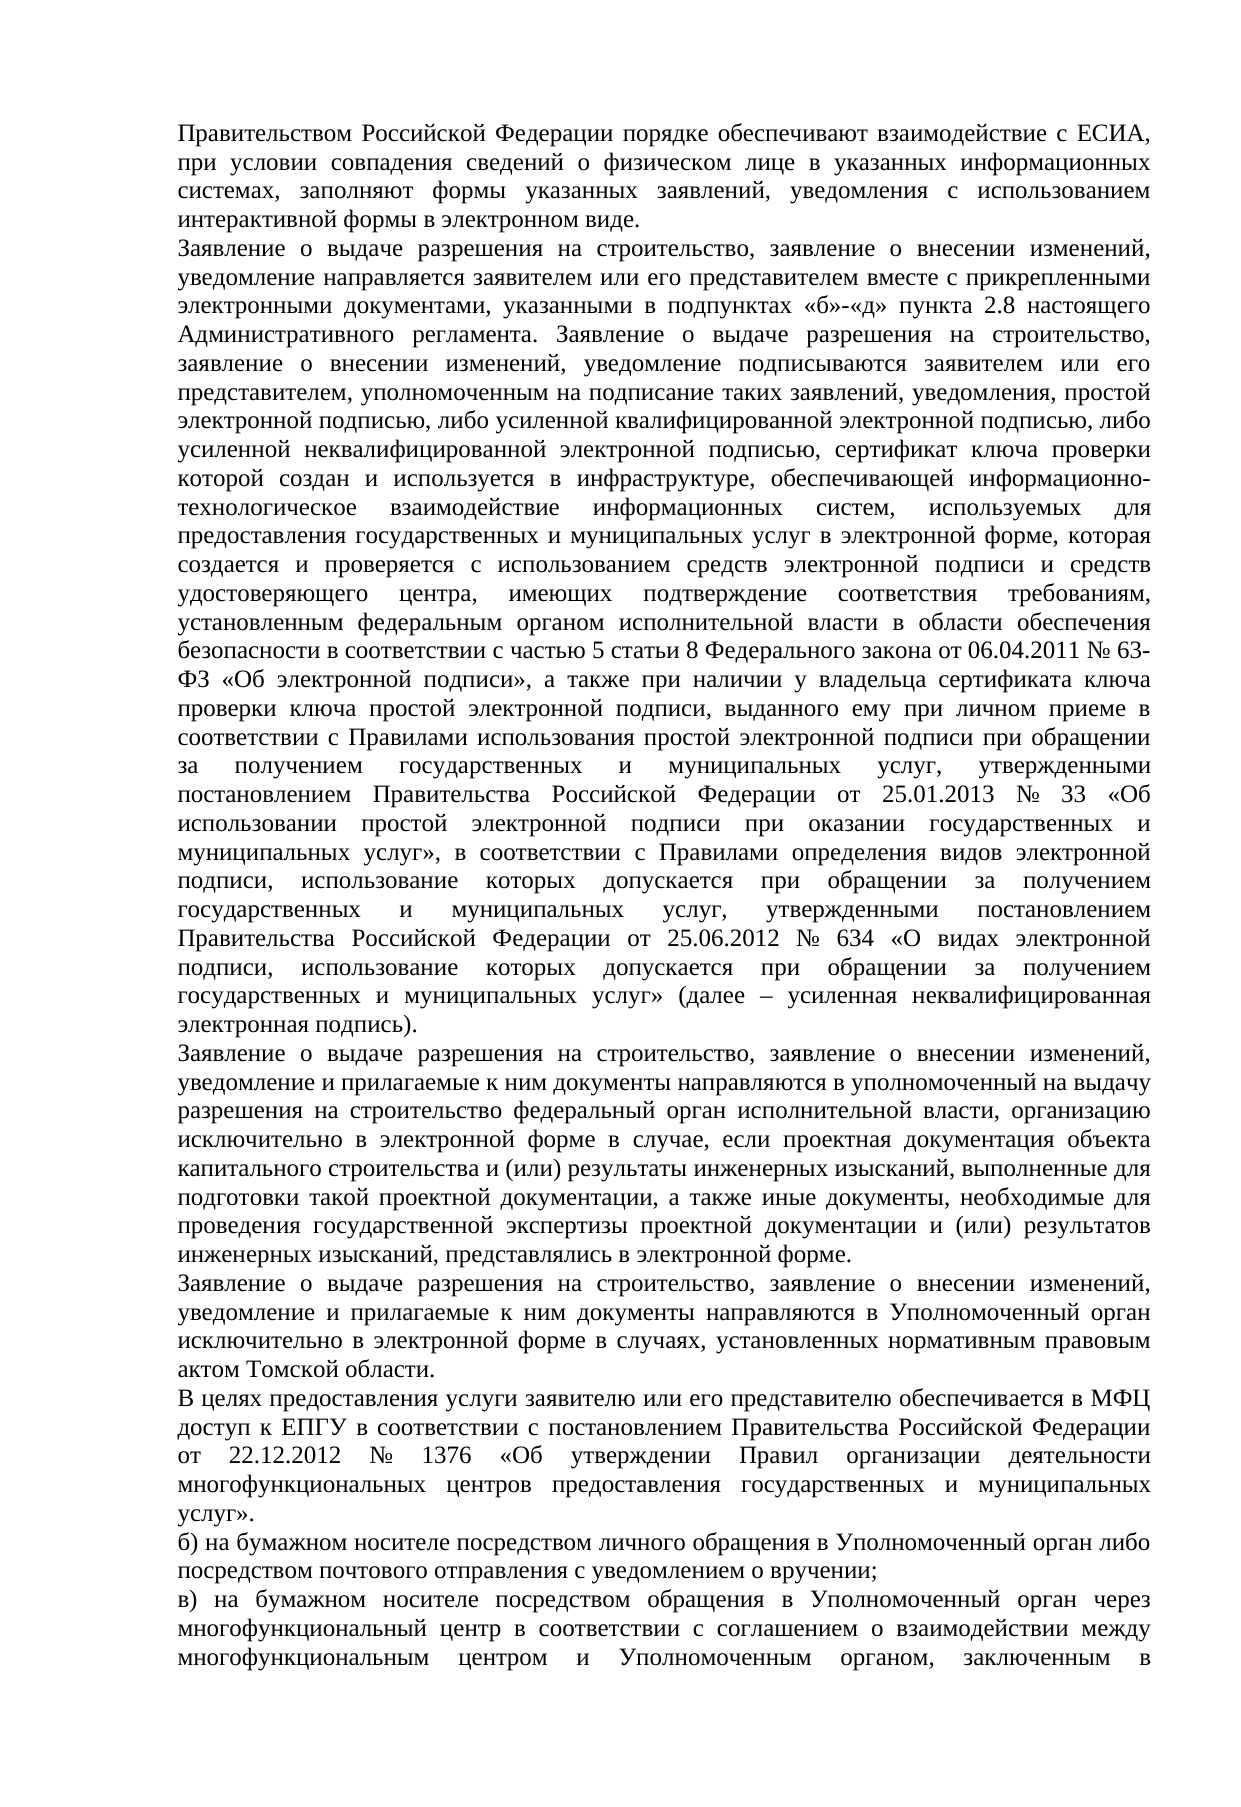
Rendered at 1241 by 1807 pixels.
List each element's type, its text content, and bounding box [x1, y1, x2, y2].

text Заявление о выдаче разрешения на строительство, заявление о внесении изменений, уведомление и прилагаемые к ним документы направляются в уполномоченный на выдачу разрешения на строительство федеральный орган исполнительной власти, организацию исключительно в электронной форме в случае, если проектная документация объекта капитального строительства и (или) результаты инженерных изысканий, выполненные для подготовки такой проектной документации, а также иные документы, необходимые для проведения государственной экспертизы проектной документации и (или) результатов инженерных изысканий, представлялись в электронной форме. [177, 1038, 1152, 1268]
text б) на бумажном носителе посредством личного обращения в Уполномоченный орган либо посредством почтового отправления с уведомлением о вручении; [177, 1527, 1152, 1584]
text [177, 1584, 1152, 1671]
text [177, 118, 1152, 233]
text Заявление о выдаче разрешения на строительство, заявление о внесении изменений, уведомление и прилагаемые к ним документы направляются в Уполномоченный орган исключительно в электронной форме в случаях, установленных нормативным правовым актом Томской области. [177, 1268, 1152, 1383]
text В целях предоставления услуги заявителю или его представителю обеспечивается в МФЦ доступ к ЕПГУ в соответствии с постановлением Правительства Российской Федерации от 22.12.2012 № 1376 «Об утверждении Правил организации деятельности многофункциональных центров предоставления государственных и муниципальных услуг». [177, 1383, 1152, 1527]
text Заявление о выдаче разрешения на строительство, заявление о внесении изменений, уведомление направляется заявителем или его представителем вместе с прикрепленными электронными документами, указанными в подпунктах «б»-«д» пункта 2.8 настоящего Административного регламента. Заявление о выдаче разрешения на строительство, заявление о внесении изменений, уведомление подписываются заявителем или его представителем, уполномоченным на подписание таких заявлений, уведомления, простой электронной подписью, либо усиленной квалифицированной электронной подписью, либо усиленной неквалифицированной электронной подписью, сертификат ключа проверки которой создан и используется в инфраструктуре, обеспечивающей информационно-технологическое взаимодействие информационных систем, используемых для предоставления государственных и муниципальных услуг в электронной форме, которая создается и проверяется с использованием средств электронной подписи и средств удостоверяющего центра, имеющих подтверждение соответствия требованиям, установленным федеральным органом исполнительной власти в области обеспечения безопасности в соответствии с частью 5 статьи 8 Федерального закона от 06.04.2011 № 63-ФЗ «Об электронной подписи», а также при наличии у владельца сертификата ключа проверки ключа простой электронной подписи, выданного ему при личном приеме в соответствии с Правилами использования простой электронной подписи при обращении за получением государственных и муниципальных услуг, утвержденными постановлением Правительства Российской Федерации от 25.01.2013 № 33 «Об использовании простой электронной подписи при оказании государственных и муниципальных услуг», в соответствии с Правилами определения видов электронной подписи, использование которых допускается при обращении за получением государственных и муниципальных услуг, утвержденными постановлением Правительства Российской Федерации от 25.06.2012 № 634 «О видах электронной подписи, использование которых допускается при обращении за получением государственных и муниципальных услуг» (далее – усиленная неквалифицированная электронная подпись). [177, 233, 1152, 1038]
